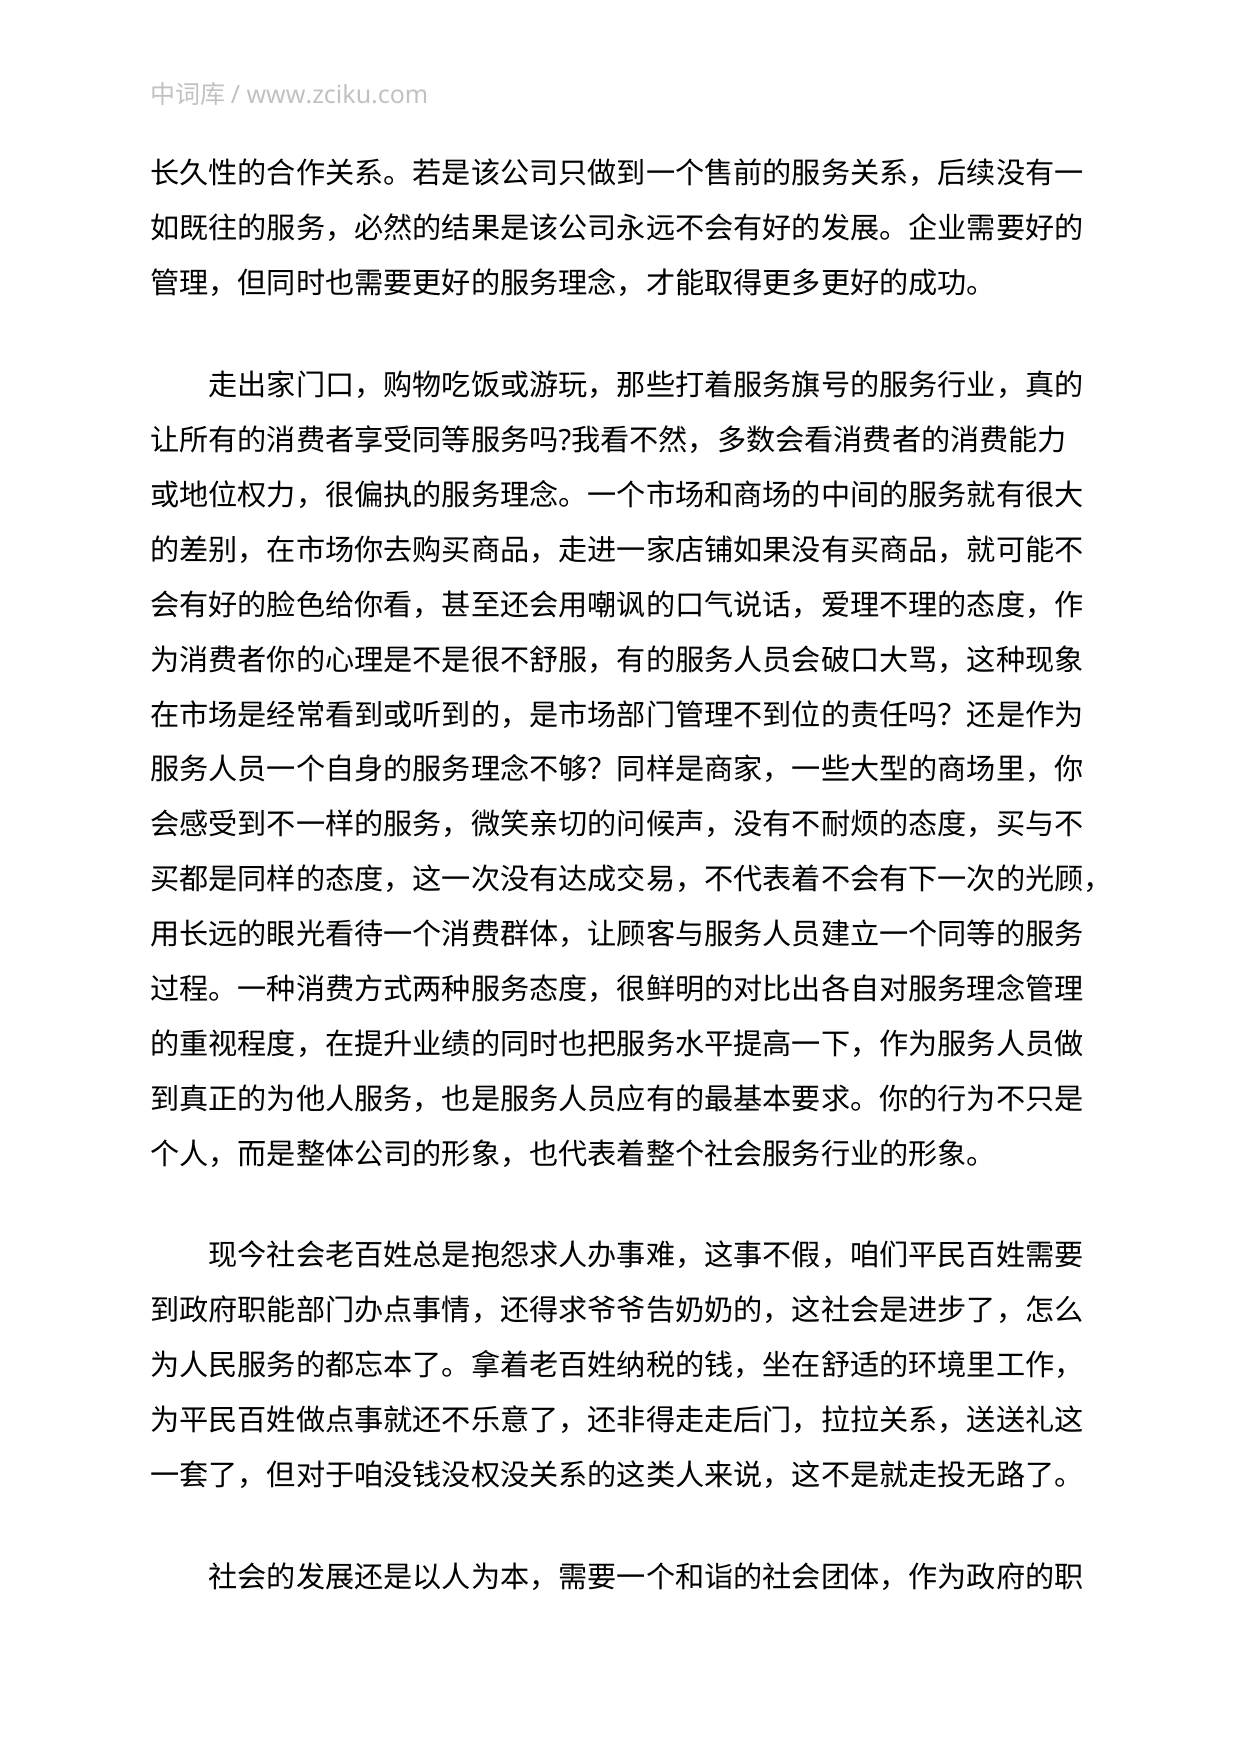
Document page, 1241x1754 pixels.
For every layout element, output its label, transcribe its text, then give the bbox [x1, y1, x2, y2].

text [150, 150, 1090, 302]
text 走出家门口，购物吃饭或游玩，那些打着服务旗号的服务行业，真的让所有的消费者享受同等服务吗?我看不然，多数会看消费者的消费能力或地位权力，很偏执的服务理念。一个市场和商场的中间的服务就有很大的差别，在市场你去购买商品，走进一家店铺如果没有买商品，就可能不会有好的脸色给你看，甚至还会用嘲讽的口气说话，爱理不理的态度，作为消费者你的心理是不是很不舒服，有的服务人员会破口大骂，这种现象在市场是经常看到或听到的，是市场部门管理不到位的责任吗？还是作为服务人员一个自身的服务理念不够？同样是商家，一些大型的商场里，你会感受到不一样的服务，微笑亲切的问候声，没有不耐烦的态度，买与不买都是同样的态度，这一次没有达成交易，不代表着不会有下一次的光顾，用长远的眼光看待一个消费群体，让顾客与服务人员建立一个同等的服务过程。一种消费方式两种服务态度，很鲜明的对比出各自对服务理念管理的重视程度，在提升业绩的同时也把服务水平提高一下，作为服务人员做到真正的为他人服务，也是服务人员应有的最基本要求。你的行为不只是个人，而是整体公司的形象，也代表着整个社会服务行业的形象。 [150, 362, 1090, 1172]
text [150, 1553, 1090, 1596]
text 现今社会老百姓总是抱怨求人办事难，这事不假，咱们平民百姓需要到政府职能部门办点事情，还得求爷爷告奶奶的，这社会是进步了，怎么为人民服务的都忘本了。拿着老百姓纳税的钱，坐在舒适的环境里工作，为平民百姓做点事就还不乐意了，还非得走走后门，拉拉关系，送送礼这一套了，但对于咱没钱没权没关系的这类人来说，这不是就走投无路了。 [150, 1232, 1090, 1494]
